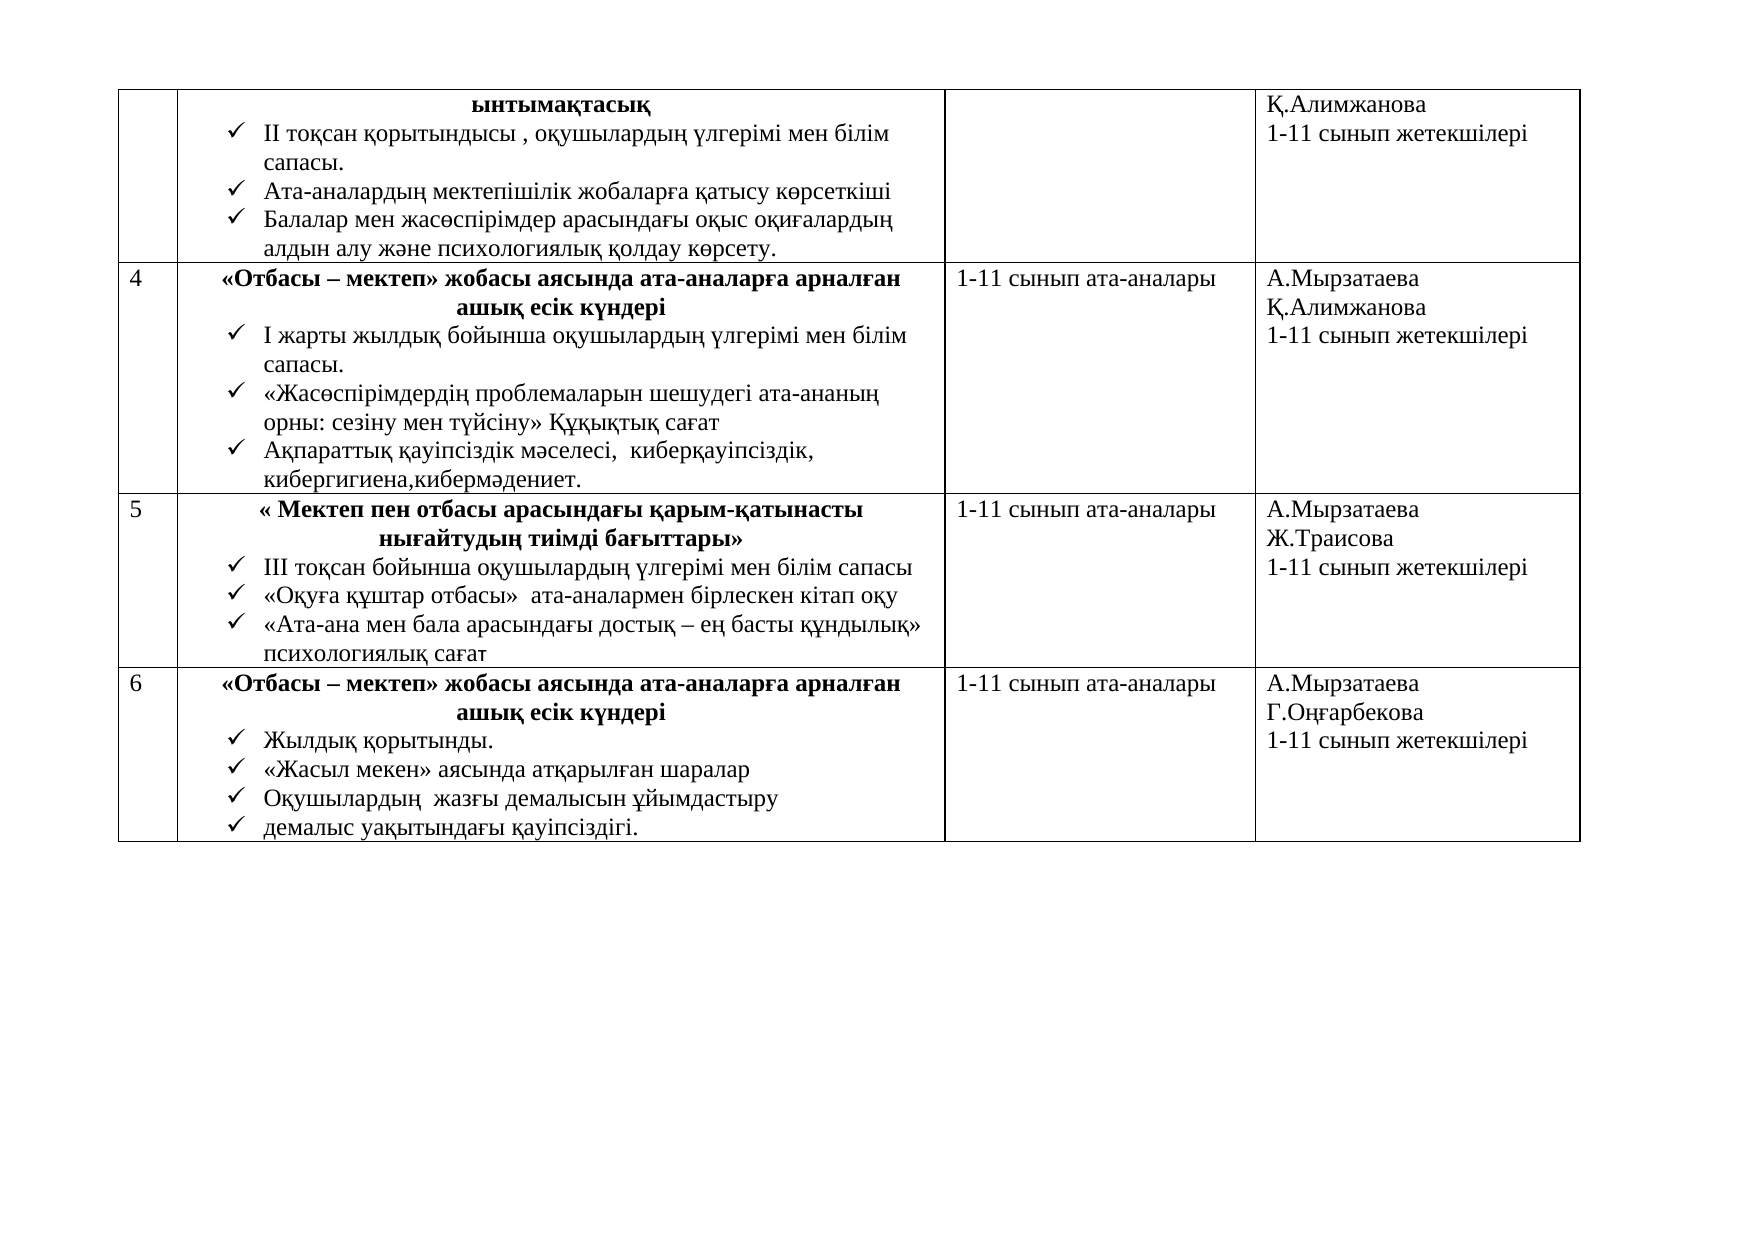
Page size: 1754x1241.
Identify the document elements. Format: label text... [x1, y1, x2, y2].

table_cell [1256, 90, 1579, 262]
table_cell 4 [119, 263, 177, 493]
table_cell «Отбасы – мектеп» жобасы аясында ата-аналарға арналған ашық есік күндері І жарты жылдық бойынша оқушылардың үлгерімі мен білім сапасы. «Жасөспірімдердің проблемаларын шешудегі ата-ананың орны: сезіну мен түйсіну» Құқықтық сағат Ақпараттық қауіпсіздік мәселесі, киберқауіпсіздік, кибергигиена,кибермәдениет. [178, 263, 944, 493]
table_cell «Отбасы – мектеп» жобасы аясында ата-аналарға арналған ашық есік күндері Жылдық қорытынды. «Жасыл мекен» аясында атқарылған шаралар Оқушылардың жазғы демалысын ұйымдастыру демалыс уақытындағы қауіпсіздігі. [178, 668, 944, 841]
table_cell А.Мырзатаева Қ.Алимжанова 1-11 сынып жетекшілері [1256, 263, 1579, 493]
table_cell А.Мырзатаева Ж.Траисова 1-11 сынып жетекшілері [1256, 494, 1579, 667]
table_cell 1-11 сынып ата-аналары [946, 494, 1255, 667]
table_cell А.Мырзатаева Г.Оңғарбекова 1-11 сынып жетекшілері [1256, 668, 1579, 841]
table_cell 3 [119, 90, 177, 262]
table_cell « Мектеп пен отбасы арасындағы қарым-қатынасты нығайтудың тиімді бағыттары» ІІІ тоқсан бойынша оқушылардың үлгерімі мен білім сапасы «Оқуға құштар отбасы» ата-аналармен бірлескен кітап оқу «Ата-ана мен бала арасындағы достық – ең басты құндылық» психологиялық сағат [178, 494, 944, 667]
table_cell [946, 90, 1255, 262]
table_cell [178, 90, 944, 262]
table_cell 6 [119, 668, 177, 841]
table_cell 1-11 сынып ата-аналары [946, 668, 1255, 841]
table_cell 5 [119, 494, 177, 667]
table_cell 1-11 сынып ата-аналары [946, 263, 1255, 493]
